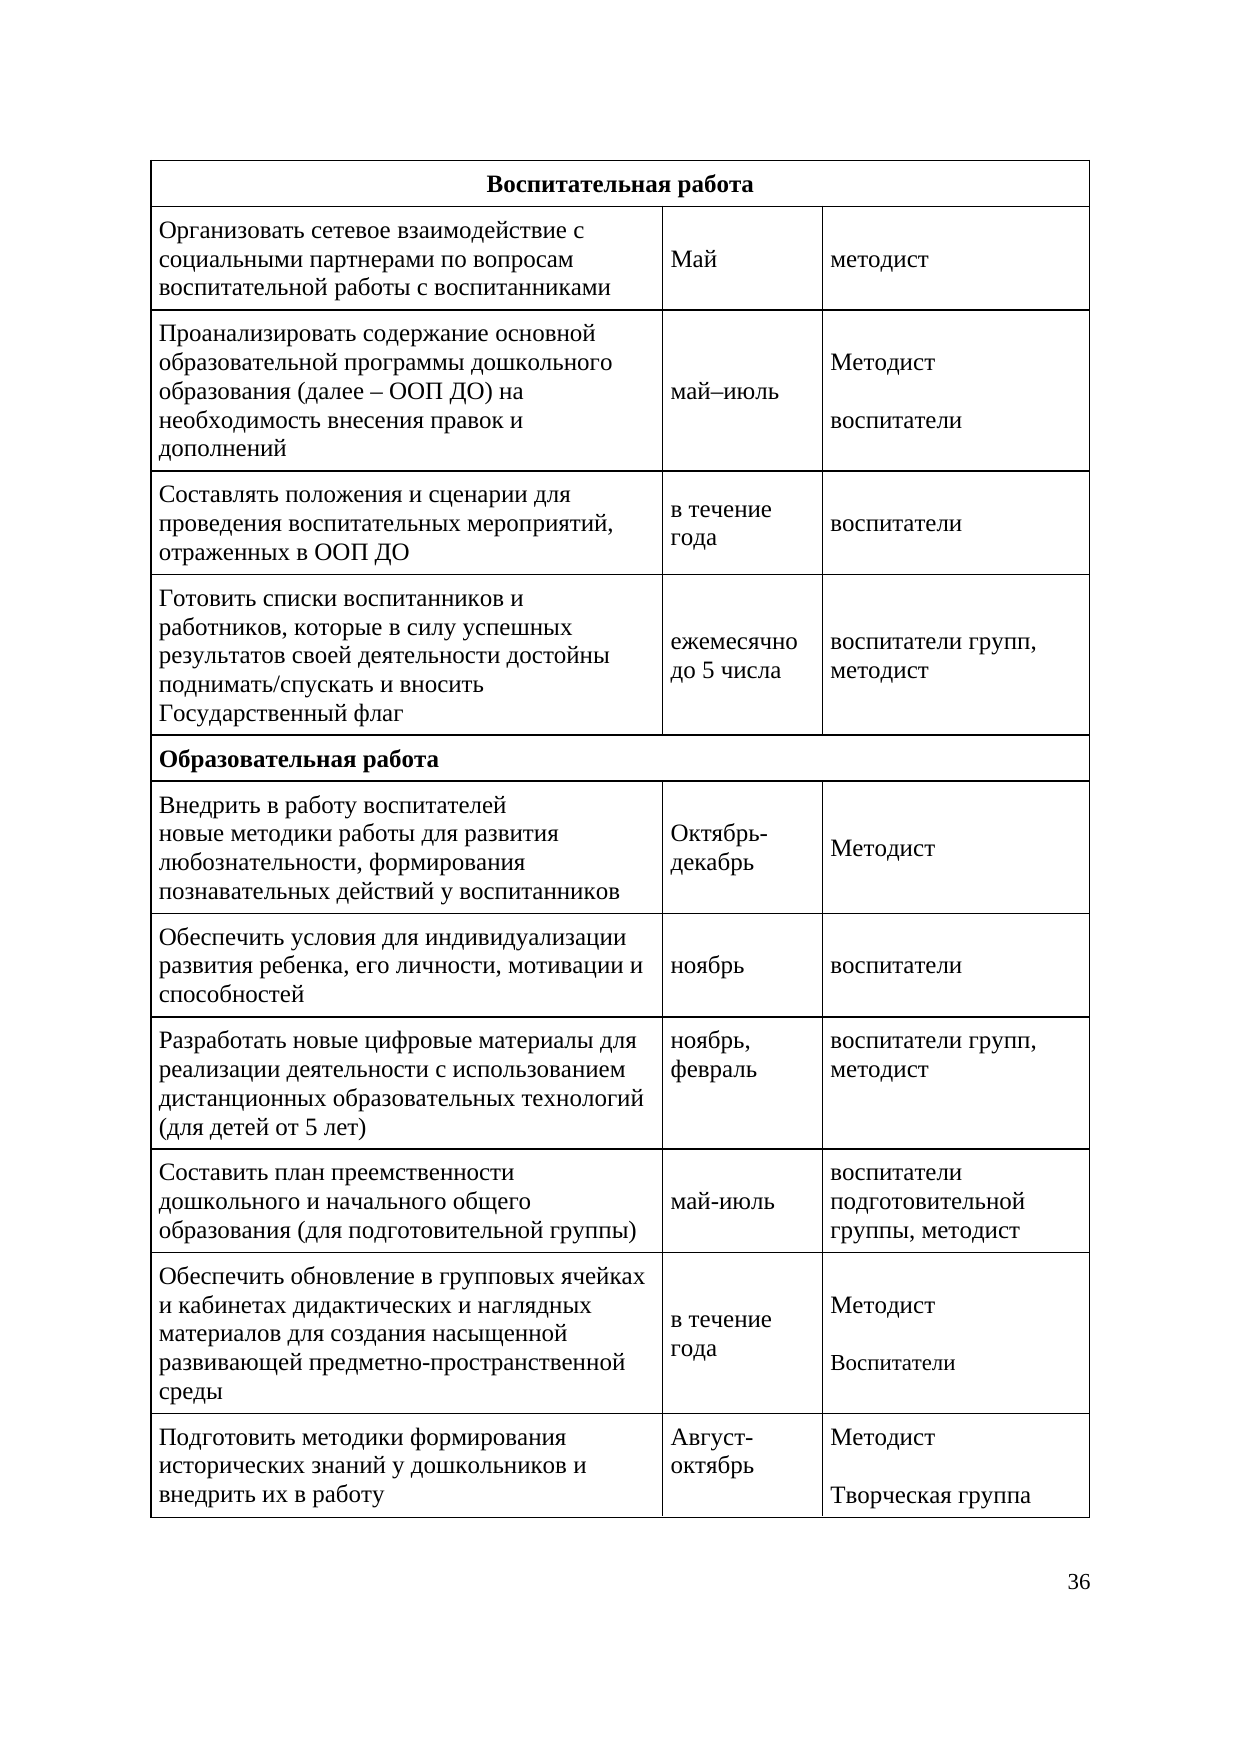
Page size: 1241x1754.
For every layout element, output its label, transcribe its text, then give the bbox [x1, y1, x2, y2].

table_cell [823, 1414, 1089, 1516]
table_cell Октябрь-декабрь [663, 782, 822, 912]
table_cell Проанализировать содержание основной образовательной программы дошкольного образования (далее – ООП ДО) на необходимость внесения правок и дополнений [152, 311, 662, 470]
table_cell воспитатели [823, 914, 1089, 1016]
table_cell ежемесячно до 5 числа [663, 575, 822, 734]
table_cell воспитатели подготовительной группы, методист [823, 1150, 1089, 1252]
table_cell Воспитательная работа [152, 161, 1089, 206]
table_cell Обеспечить условия для индивидуализации развития ребенка, его личности, мотивации и способностей [152, 914, 662, 1016]
table_cell Составлять положения и сценарии для проведения воспитательных мероприятий, отраженных в ООП ДО [152, 472, 662, 573]
table_cell воспитатели групп, методист [823, 575, 1089, 734]
table_cell Разработать новые цифровые материалы для реализации деятельности с использованием дистанционных образовательных технологий (для детей от 5 лет) [152, 1018, 662, 1148]
table_cell ноябрь, февраль [663, 1018, 822, 1148]
table_cell в течение года [663, 472, 822, 573]
table_cell Готовить списки воспитанников и работников, которые в силу успешных результатов своей деятельности достойны поднимать/спускать и вносить Государственный флаг [152, 575, 662, 734]
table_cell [152, 1414, 662, 1516]
table_cell методист [823, 207, 1089, 309]
table_cell Август-октябрь [663, 1414, 822, 1516]
table_cell ноябрь [663, 914, 822, 1016]
table_cell Май [663, 207, 822, 309]
table_cell Образовательная работа [152, 736, 1089, 780]
table_cell Организовать сетевое взаимодействие с социальными партнерами по вопросам воспитательной работы с воспитанниками [152, 207, 662, 309]
table_cell воспитатели групп, методист [823, 1018, 1089, 1148]
table_cell Методист Воспитатели [823, 1253, 1089, 1412]
table_cell воспитатели [823, 472, 1089, 573]
table_cell май-июль [663, 1150, 822, 1252]
table_cell в течение года [663, 1253, 822, 1412]
table_cell Методист воспитатели [823, 311, 1089, 470]
table_cell Обеспечить обновление в групповых ячейках и кабинетах дидактических и наглядных материалов для создания насыщенной развивающей предметно-пространственной среды [152, 1253, 662, 1412]
table_cell май–июль [663, 311, 822, 470]
table_cell Внедрить в работу воспитателей новые методики работы для развития любознательности, формирования познавательных действий у воспитанников [152, 782, 662, 912]
table_cell Методист [823, 782, 1089, 912]
table_cell Составить план преемственности дошкольного и начального общего образования (для подготовительной группы) [152, 1150, 662, 1252]
